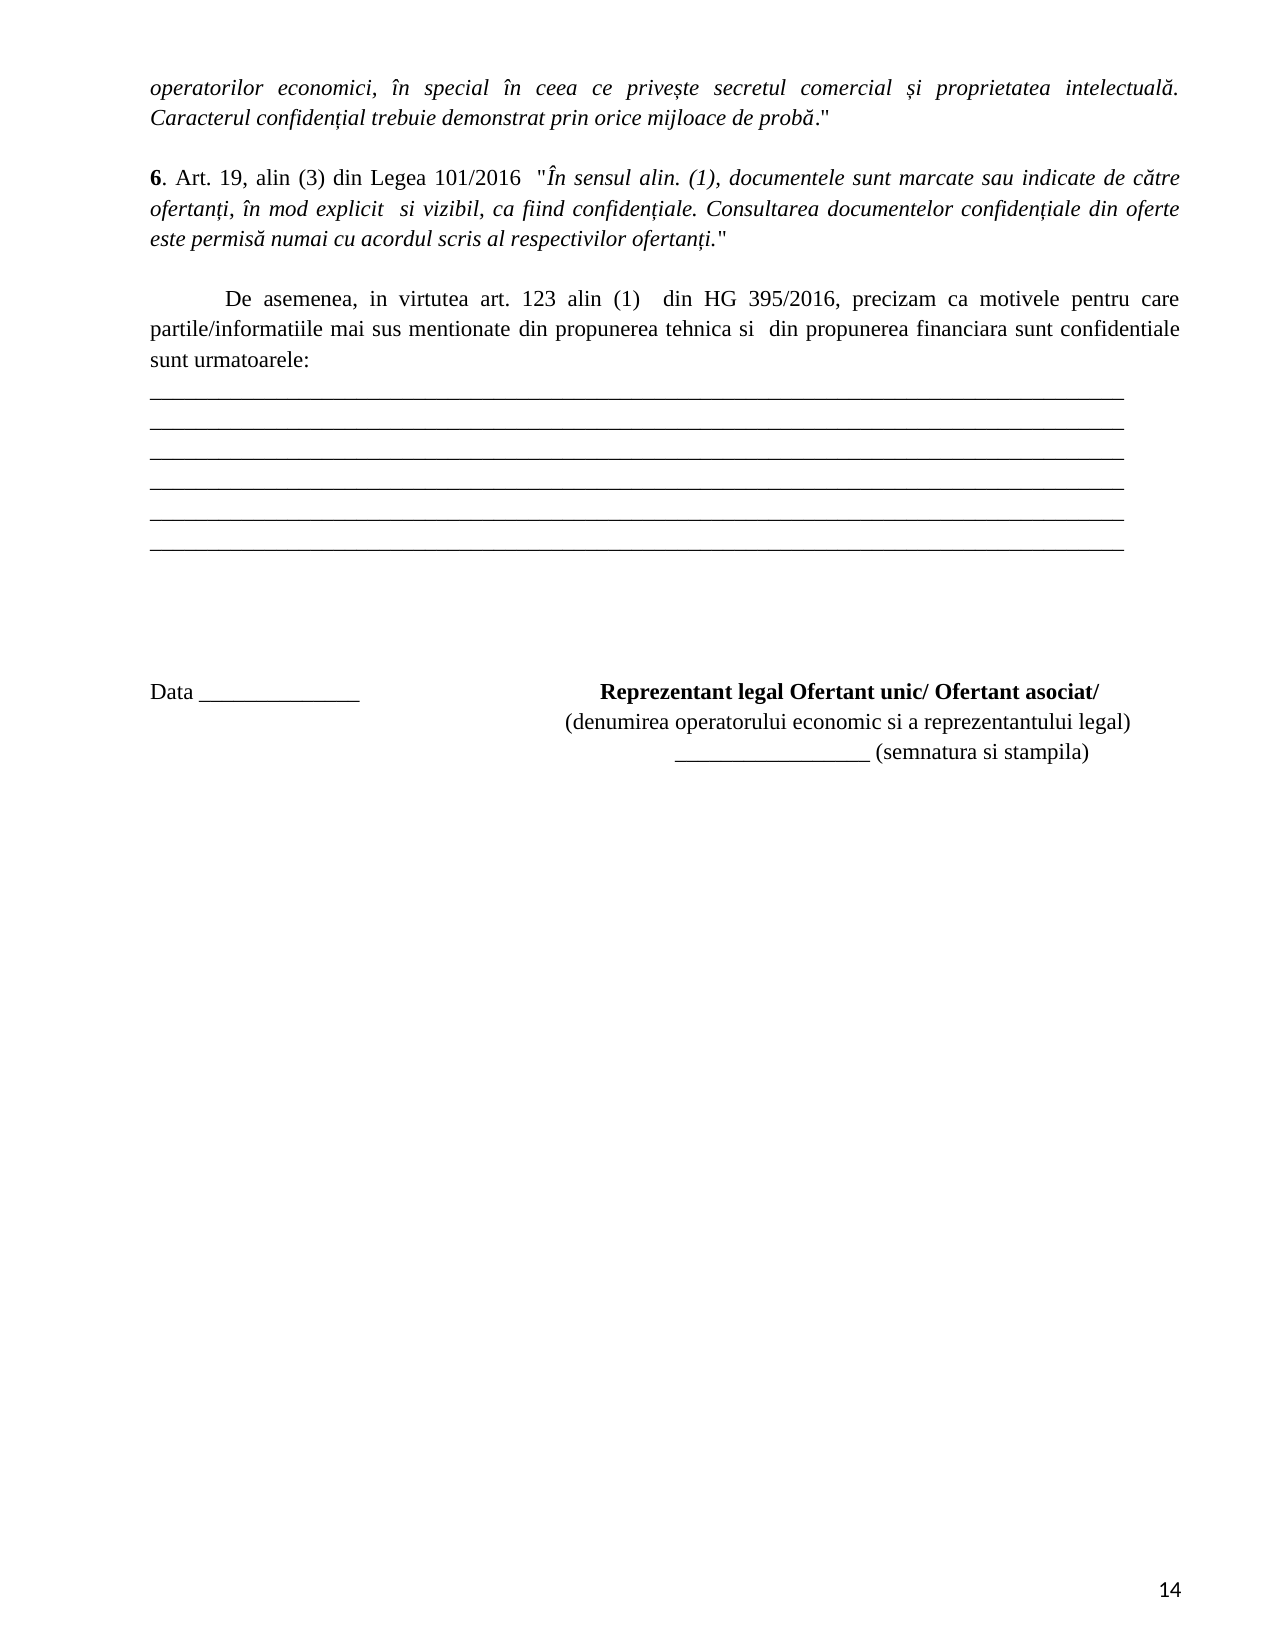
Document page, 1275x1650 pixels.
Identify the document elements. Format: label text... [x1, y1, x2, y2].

text 6. Art. 19, alin (3) din Legea 101/2016 "În sensul alin. (1), documentele sunt marcate sau indicate de către ofertanți, în mod explicit si vizibil, ca fiind confidențiale. Consultarea documentelor confidențiale din oferte este permisă numai cu acordul scris al respectivilor ofertanți." [150, 164, 1181, 251]
text _____________________________________________________________________________________ [150, 467, 1181, 493]
text (denumirea operatorului economic si a reprezentantului legal) [150, 708, 1181, 734]
text _____________________________________________________________________________________ [150, 376, 1181, 402]
text _____________________________________________________________________________________ [150, 497, 1181, 523]
text _____________________________________________________________________________________ [150, 527, 1181, 553]
text _________________ (semnatura si stampila) [150, 738, 1181, 765]
text _____________________________________________________________________________________ [150, 406, 1181, 432]
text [150, 74, 1181, 130]
text De asemenea, in virtutea art. 123 alin (1) din HG 395/2016, precizam ca motivele pentru care partile/informatiile mai sus mentionate din propunerea tehnica si din propunerea financiara sunt confidentiale sunt urmatoarele: [150, 285, 1181, 372]
text Data ______________ Reprezentant legal Ofertant unic/ Ofertant asociat/ [150, 678, 1181, 704]
text _____________________________________________________________________________________ [150, 436, 1181, 463]
